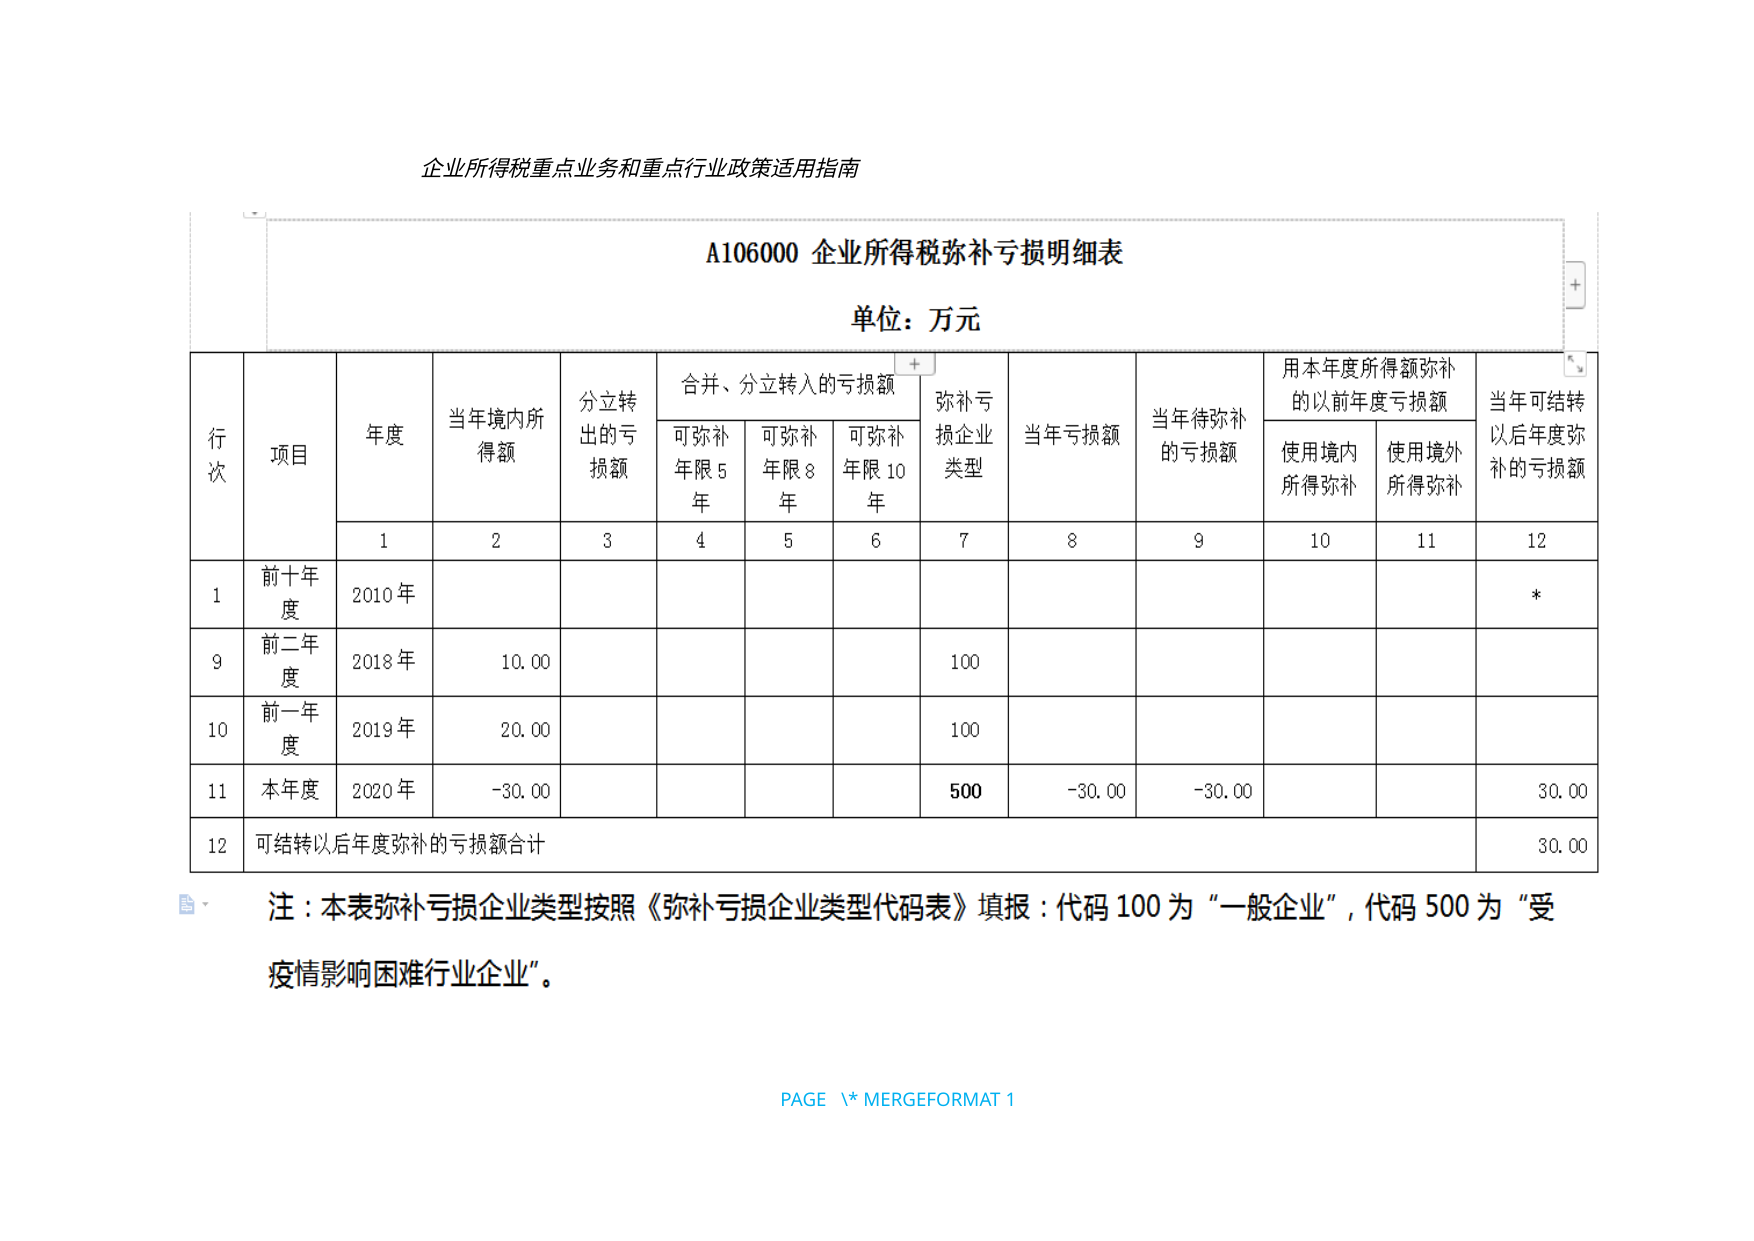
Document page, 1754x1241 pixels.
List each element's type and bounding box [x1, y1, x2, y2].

picture [177, 212, 1609, 1001]
